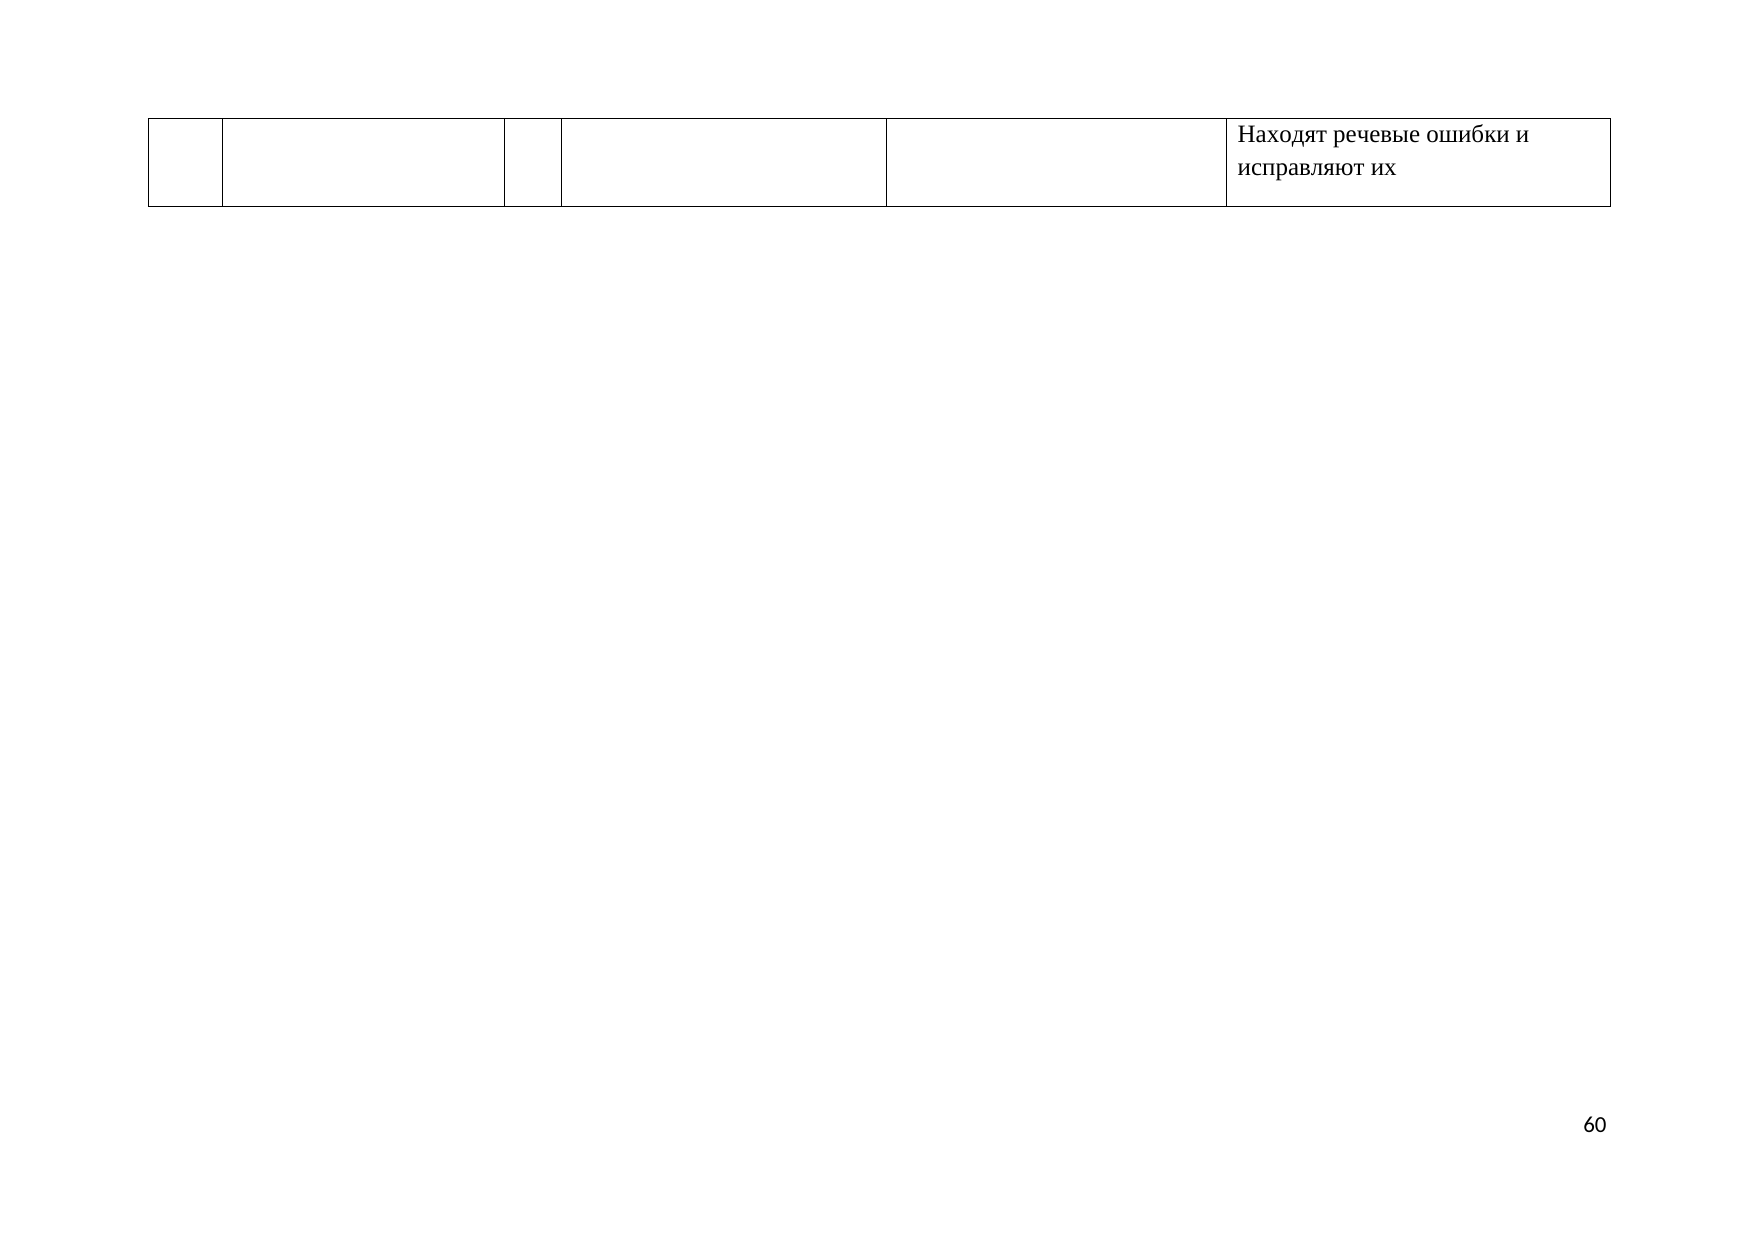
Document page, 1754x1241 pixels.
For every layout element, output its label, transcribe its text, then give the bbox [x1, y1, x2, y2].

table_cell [223, 119, 504, 206]
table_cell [1227, 119, 1610, 206]
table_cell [887, 119, 1226, 206]
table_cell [562, 119, 886, 206]
table_cell 68 [149, 119, 222, 206]
table_cell 1 [505, 119, 561, 206]
